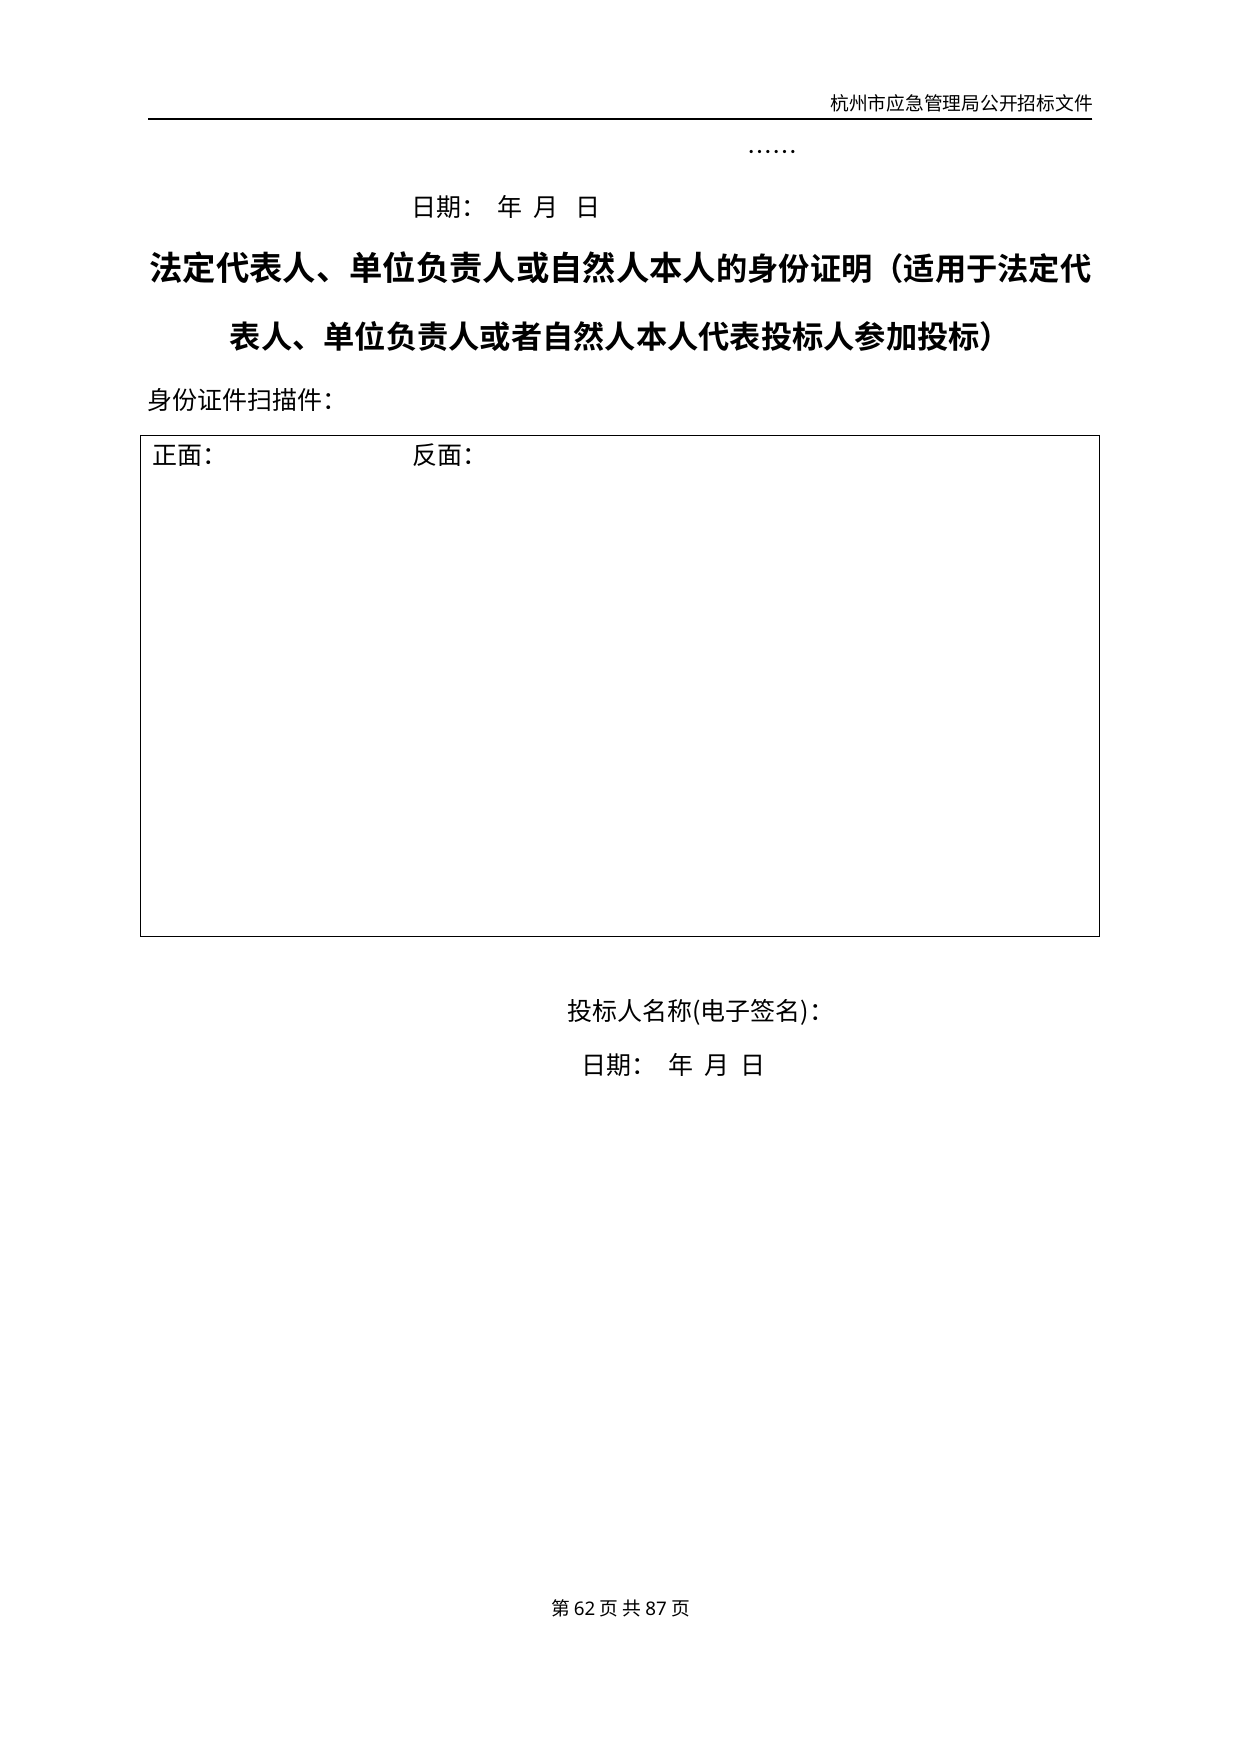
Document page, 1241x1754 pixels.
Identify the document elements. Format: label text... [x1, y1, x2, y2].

text …… [148, 133, 1092, 169]
table_header 正面： 反面： [141, 436, 1099, 936]
text 法定代表人、单位负责人或自然人本人的身份证明（适用于法定代表人、单位负责人或者自然人本人代表投标人参加投标） [148, 242, 1092, 358]
text 投标人名称(电子签名)： [148, 991, 1092, 1028]
text 日期： 年 月 日 [148, 187, 1092, 223]
text 日期： 年 月 日 [148, 1046, 1092, 1082]
text 身份证件扫描件： [148, 380, 1092, 417]
